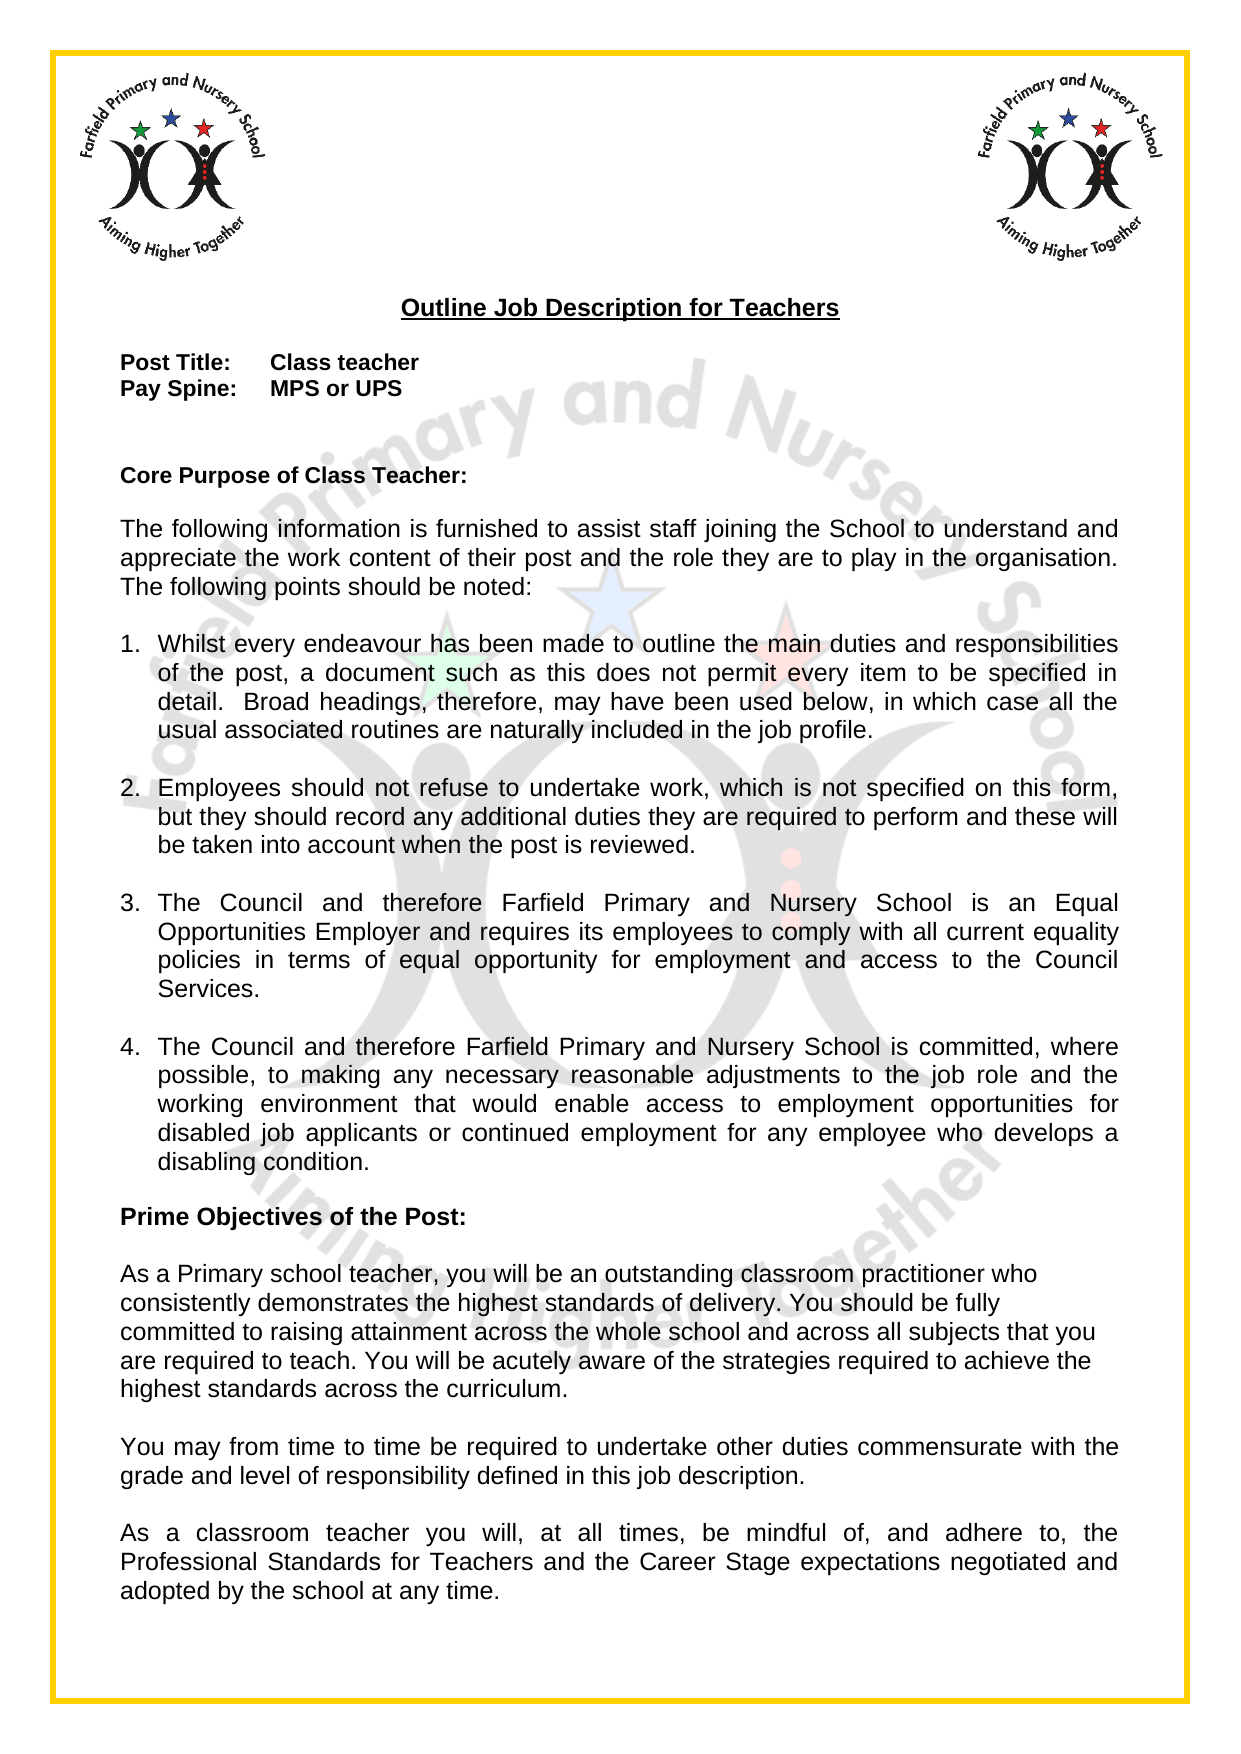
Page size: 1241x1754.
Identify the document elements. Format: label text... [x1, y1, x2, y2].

subtitle Outline Job Description for Teachers [120, 293, 1120, 322]
subtitle As a classroom teacher you will, at all times, be mindful of, and adhere to, the Professional Standards for Teachers and the Career Stage expectations negotiated and adopted by the school at any time. [120, 1518, 1120, 1604]
subtitle Employees should not refuse to undertake work, which is not specified on this form, but they should record any additional duties they are required to perform and these will be taken into account when the post is reviewed. [120, 773, 1120, 859]
picture [79, 72, 265, 261]
subtitle Whilst every endeavour has been made to outline the main duties and responsibilities of the post, a document such as this does not permit every item to be specified in detail. Broad headings, therefore, may have been used below, in which case all the usual associated routines are naturally included in the job profile. [120, 629, 1120, 744]
subtitle You may from time to time be required to undertake other duties commensurate with the grade and level of responsibility defined in this job description. [120, 1432, 1120, 1489]
subtitle As a Primary school teacher, you will be an outstanding classroom practitioner who consistently demonstrates the highest standards of delivery. You should be fully committed to raising attainment across the whole school and across all subjects that you are required to teach. You will be acutely aware of the strategies required to achieve the highest standards across the curriculum. [120, 1259, 1120, 1403]
subtitle Pay Spine: MPS or UPS [120, 375, 1120, 401]
subtitle Prime Objectives of the Post: [120, 1202, 1120, 1231]
subtitle Core Purpose of Class Teacher: [120, 462, 1120, 488]
subtitle The Council and therefore Farfield Primary and Nursery School is committed, where possible, to making any necessary reasonable adjustments to the job role and the working environment that would enable access to employment opportunities for disabled job applicants or continued employment for any employee who develops a disabling condition. [120, 1032, 1120, 1176]
picture [977, 72, 1163, 261]
subtitle Post Title: Class teacher [120, 348, 1120, 375]
subtitle The Council and therefore Farfield Primary and Nursery School is an Equal Opportunities Employer and requires its employees to comply with all current equality policies in terms of equal opportunity for employment and access to the Council Services. [120, 888, 1120, 1003]
subtitle The following information is furnished to assist staff joining the School to understand and appreciate the work content of their post and the role they are to play in the organisation. The following points should be noted: [120, 514, 1120, 601]
